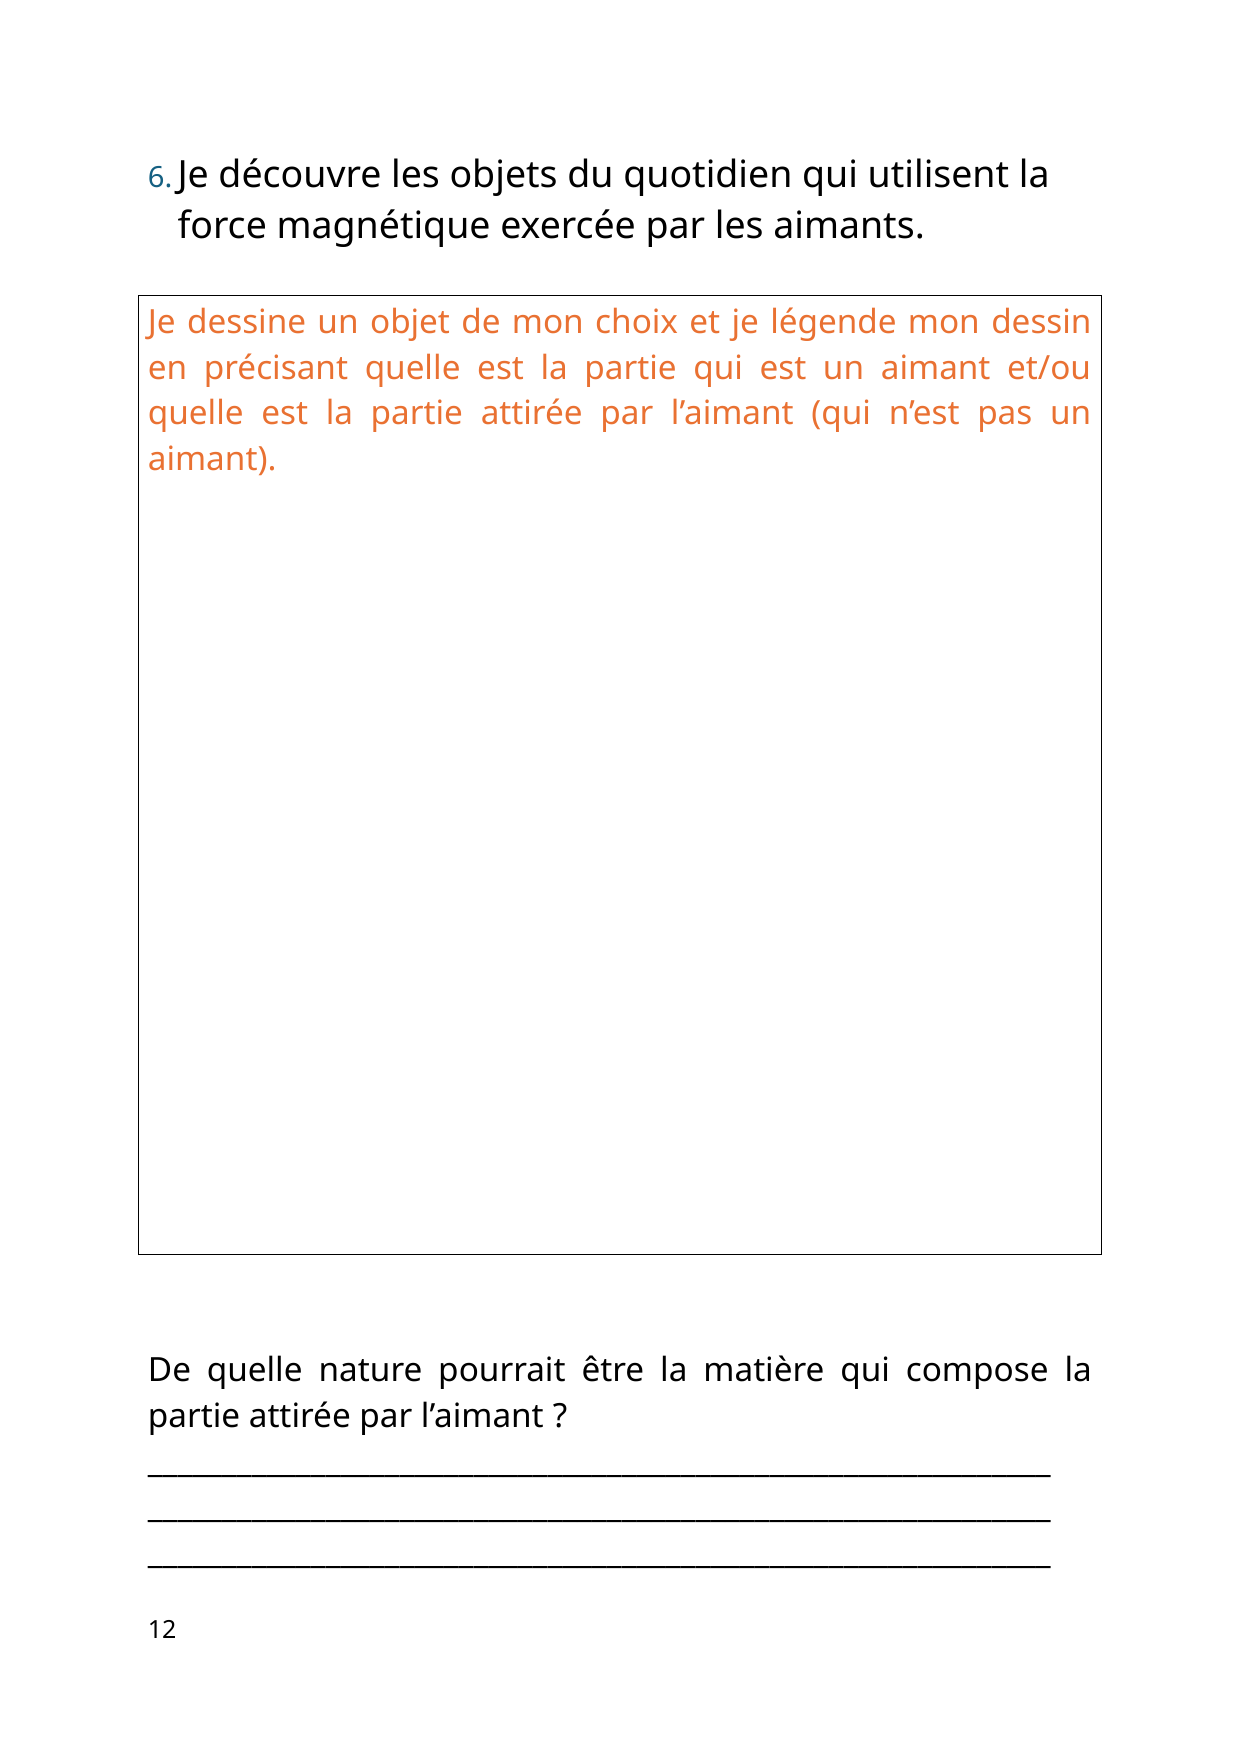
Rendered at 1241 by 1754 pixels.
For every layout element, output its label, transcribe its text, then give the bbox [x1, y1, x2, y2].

list Je découvre les objets du quotidien qui utilisent la force magnétique exercée par les aimants. [148, 148, 1093, 250]
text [148, 1437, 1093, 1482]
text Je dessine un objet de mon choix et je légende mon dessin en précisant quelle est la partie qui est un aimant et/ou quelle est la partie attirée par l’aimant (qui n’est pas un aimant). [139, 296, 1101, 480]
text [148, 1482, 1093, 1528]
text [148, 1528, 1093, 1573]
text De quelle nature pourrait être la matière qui compose la partie attirée par l’aimant ? [148, 1346, 1093, 1437]
